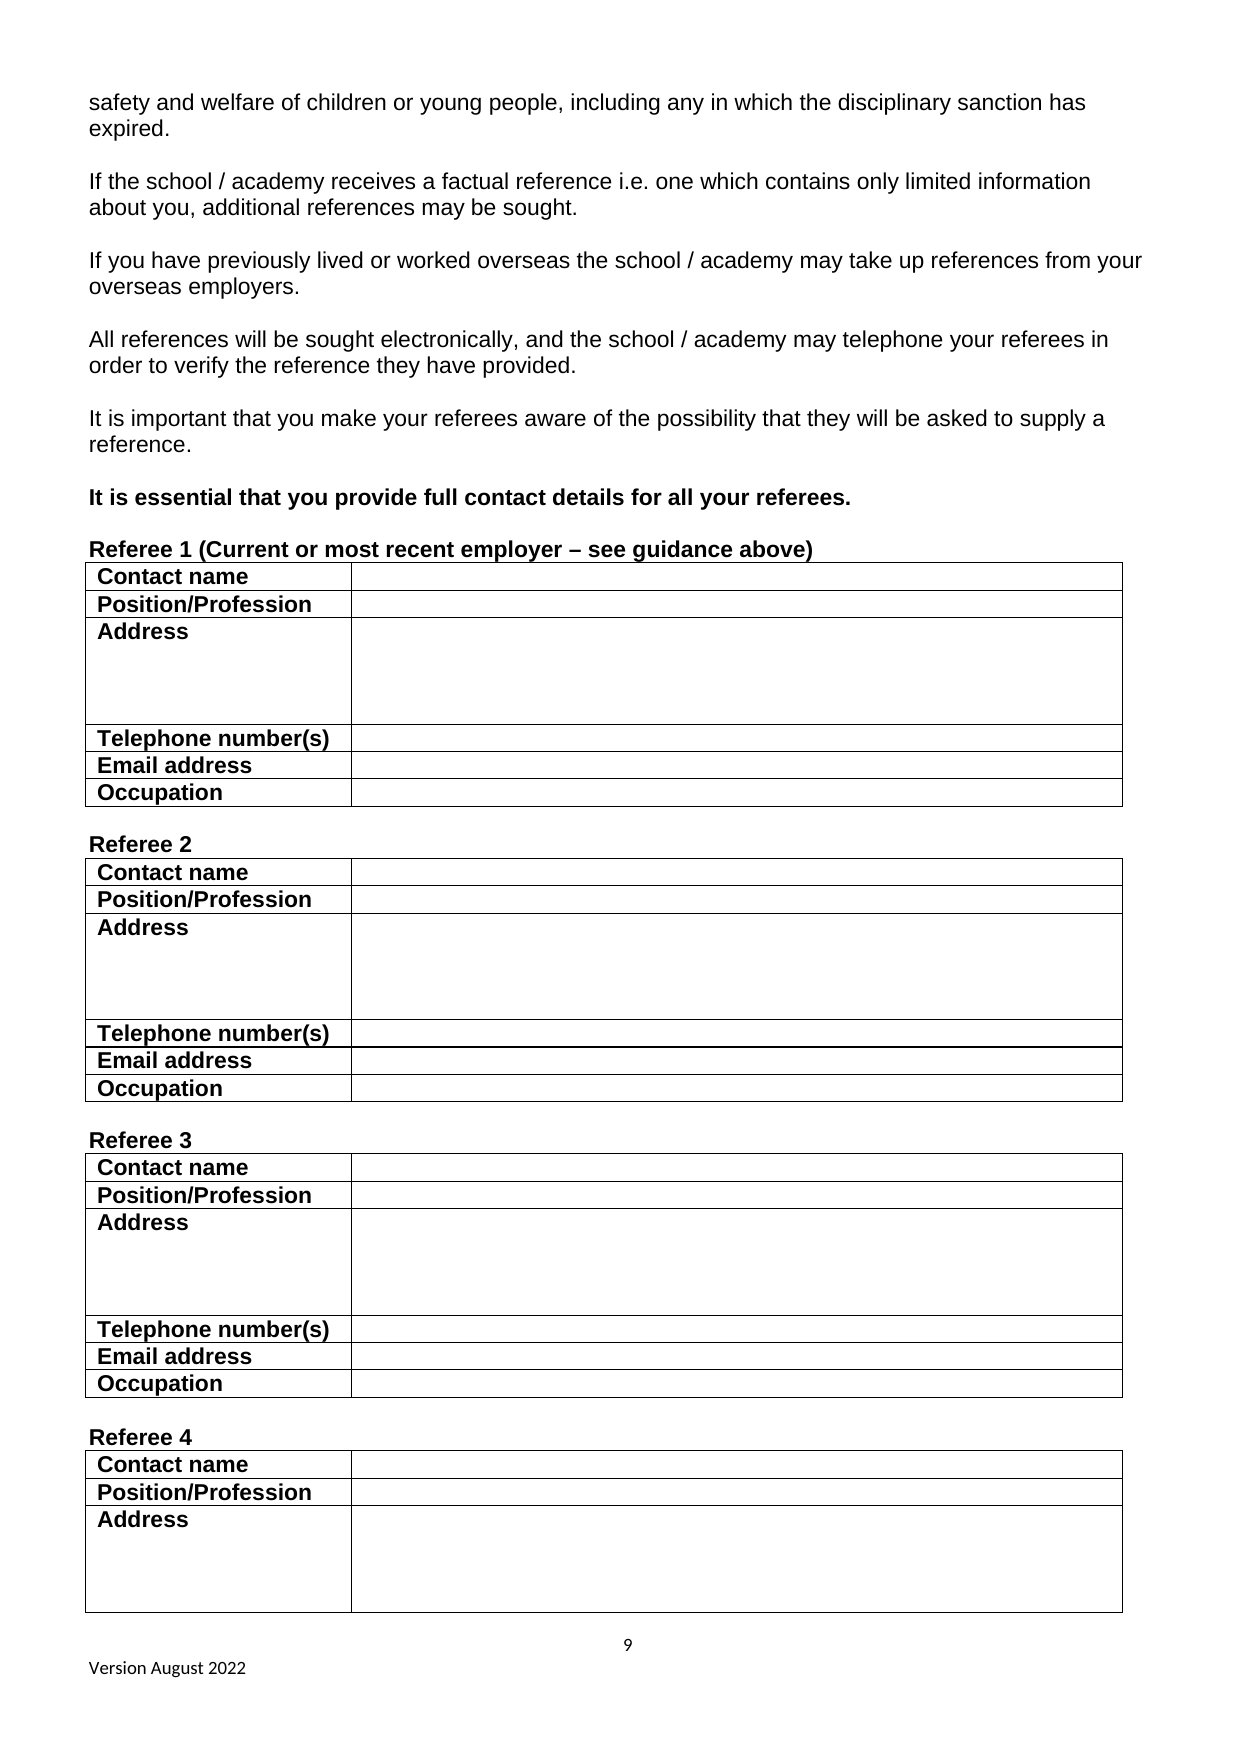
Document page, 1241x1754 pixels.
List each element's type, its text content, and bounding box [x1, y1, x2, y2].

table_cell Position/Profession [86, 1182, 351, 1208]
table_cell Position/Profession [86, 591, 351, 617]
table_cell [352, 779, 1122, 806]
table_cell [352, 1506, 1122, 1612]
text It is essential that you provide full contact details for all your referees. [89, 484, 1152, 510]
table_cell [352, 1209, 1122, 1314]
table_cell [352, 591, 1122, 617]
table_header Contact name [86, 563, 351, 589]
table_cell Occupation [86, 1370, 351, 1397]
text Referee 3 [89, 1128, 1138, 1153]
table_cell [352, 1048, 1122, 1074]
table_cell [352, 886, 1122, 912]
table_cell [352, 1182, 1122, 1208]
table_cell [352, 914, 1122, 1019]
table_cell Telephone number(s) [86, 1020, 351, 1046]
table_cell [352, 1370, 1122, 1397]
table_header Contact name [86, 1154, 351, 1181]
text Referee 1 (Current or most recent employer – see guidance above) [89, 537, 1138, 562]
text Referee 4 [89, 1424, 1166, 1450]
table_cell [352, 752, 1122, 778]
table_header [352, 563, 1122, 589]
table_cell Address [86, 618, 351, 723]
table_cell Address [86, 1209, 351, 1314]
table_cell [352, 725, 1122, 751]
text If you have previously lived or worked overseas the school / academy may take up references from your overseas employers. [300, 247, 1152, 299]
table_cell Address [86, 914, 351, 1019]
table_header [352, 1154, 1122, 1181]
table_header [352, 859, 1122, 885]
table_cell Email address [86, 752, 351, 778]
table_cell Occupation [86, 779, 351, 806]
text If the school / academy receives a factual reference i.e. one which contains only limited information about you, additional references may be sought. [578, 168, 1152, 220]
table_cell Occupation [86, 1075, 351, 1101]
table_cell [352, 1479, 1122, 1505]
table_header [352, 1451, 1122, 1478]
table_cell [352, 618, 1122, 723]
table_cell Address [86, 1506, 351, 1612]
table_cell Telephone number(s) [86, 725, 351, 751]
text Referee 2 [89, 832, 1138, 858]
text It is important that you make your referees aware of the possibility that they will be asked to supply a reference. [89, 405, 1152, 458]
table_cell Email address [86, 1343, 351, 1369]
table_cell [352, 1343, 1122, 1369]
table_cell [352, 1316, 1122, 1342]
table_cell [352, 1020, 1122, 1046]
text All references will be sought electronically, and the school / academy may telephone your referees in order to verify the reference they have provided. [577, 326, 1152, 378]
table_cell Position/Profession [86, 886, 351, 912]
table_cell [352, 1075, 1122, 1101]
table_header Contact name [86, 859, 351, 885]
table_header Contact name [86, 1451, 351, 1478]
table_cell Position/Profession [86, 1479, 351, 1505]
table_cell Telephone number(s) [86, 1316, 351, 1342]
table_cell Email address [86, 1048, 351, 1074]
